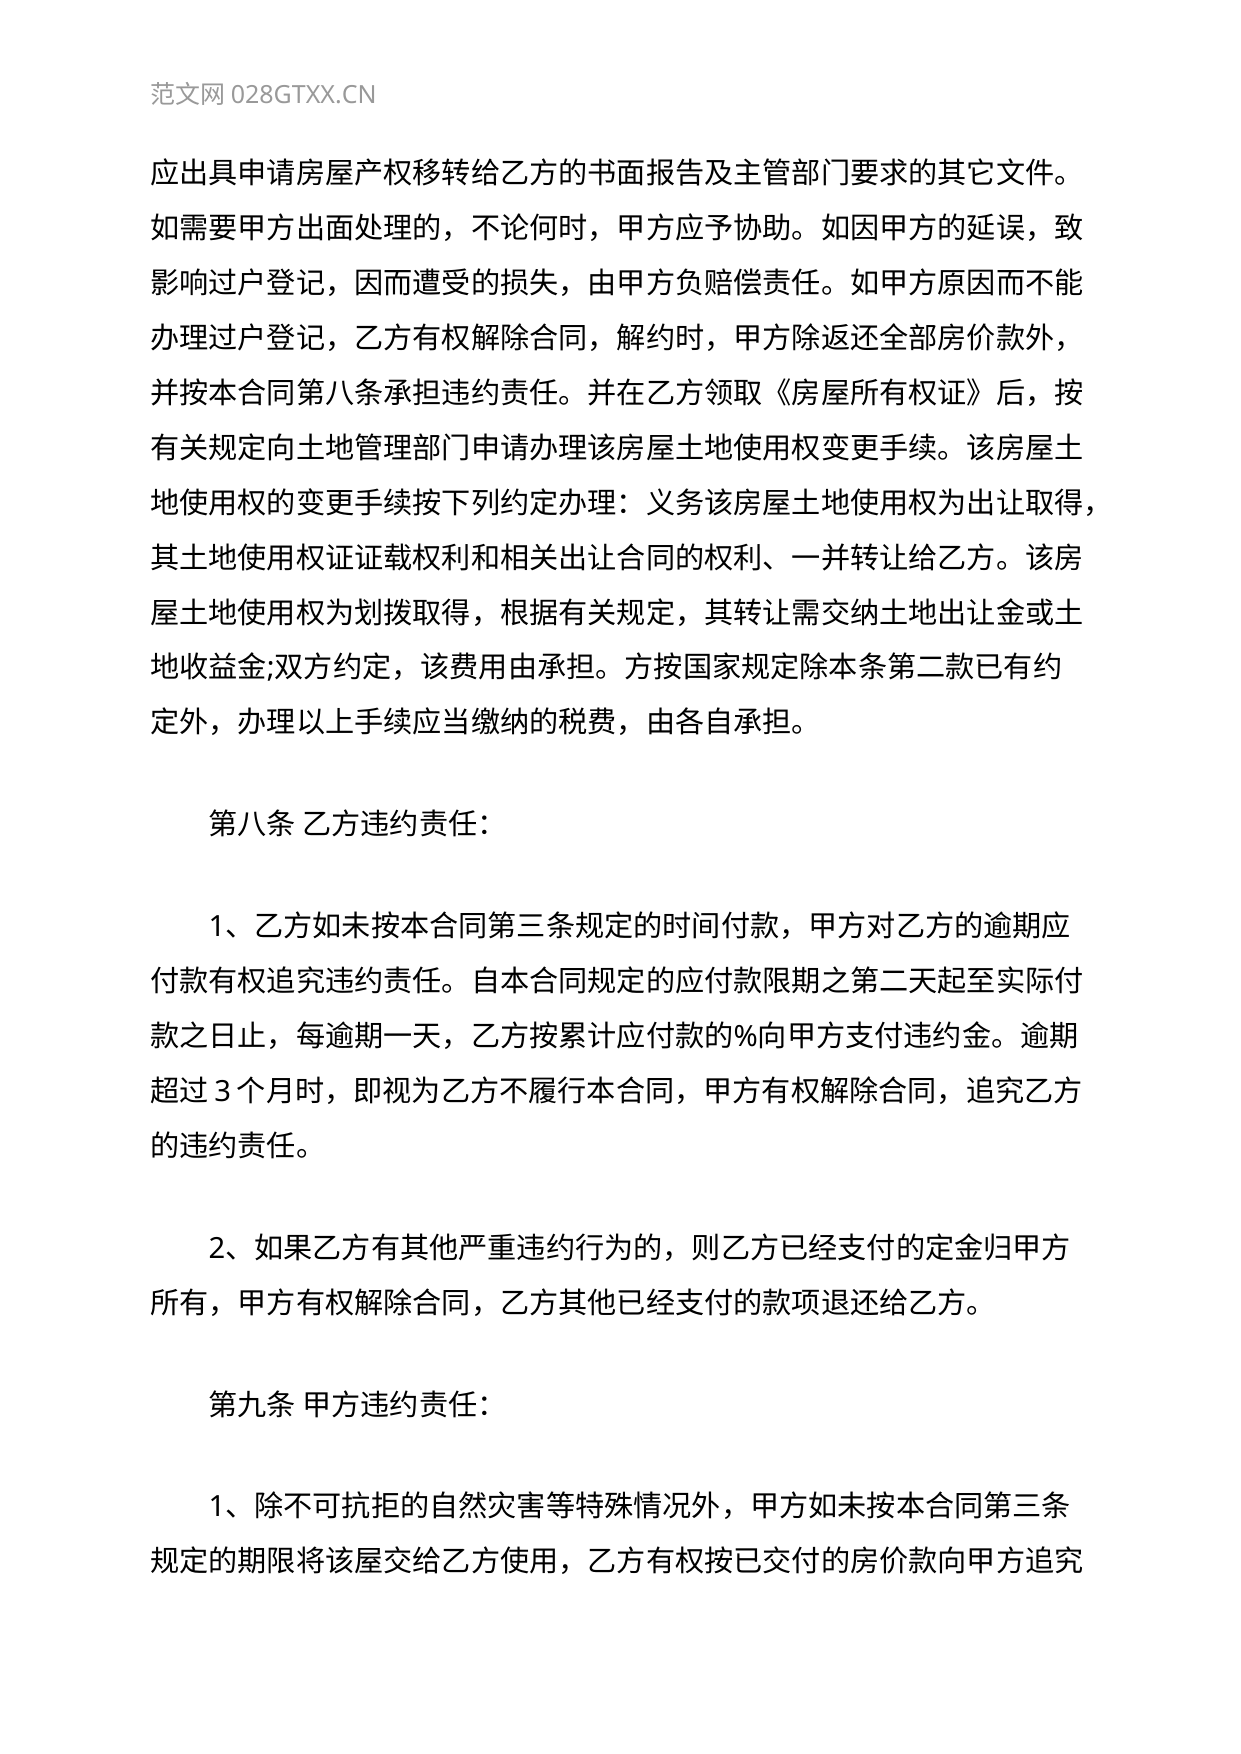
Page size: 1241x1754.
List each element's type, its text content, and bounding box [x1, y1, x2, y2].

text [150, 150, 1090, 741]
text 第八条 乙方违约责任： [150, 801, 1090, 843]
text 2、如果乙方有其他严重违约行为的，则乙方已经支付的定金归甲方所有，甲方有权解除合同，乙方其他已经支付的款项退还给乙方。 [150, 1224, 1090, 1322]
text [150, 1483, 1090, 1580]
text 第九条 甲方违约责任： [150, 1381, 1090, 1423]
text 1、乙方如未按本合同第三条规定的时间付款，甲方对乙方的逾期应付款有权追究违约责任。自本合同规定的应付款限期之第二天起至实际付款之日止，每逾期一天，乙方按累计应付款的%向甲方支付违约金。逾期超过3个月时，即视为乙方不履行本合同，甲方有权解除合同，追究乙方的违约责任。 [150, 903, 1090, 1165]
